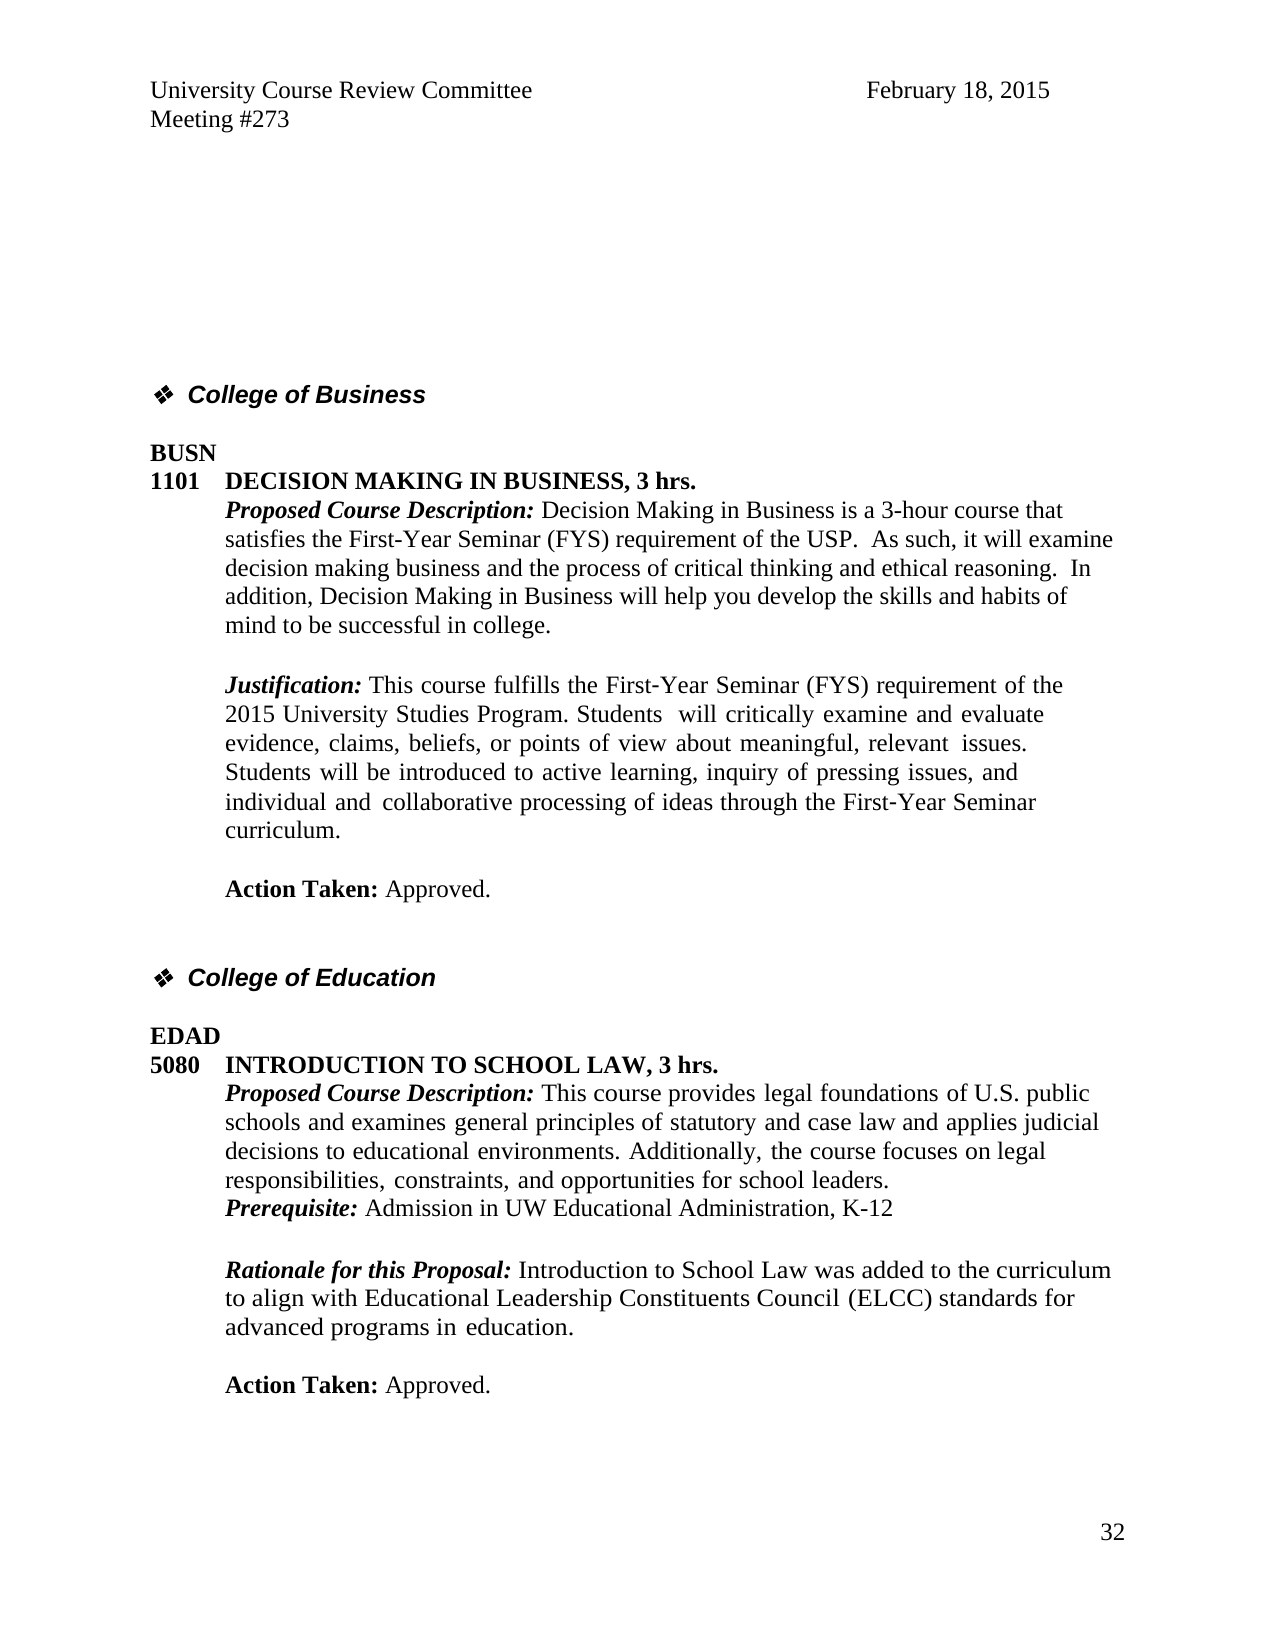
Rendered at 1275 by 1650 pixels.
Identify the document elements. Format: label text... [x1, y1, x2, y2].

text 1101 DECISION MAKING IN BUSINESS, 3 hrs. [150, 466, 1125, 495]
list College of Business [150, 380, 1125, 409]
text BUSN [150, 438, 1125, 466]
text Action Taken: Approved. [150, 1370, 1125, 1398]
text Proposed Course Description: This course provides legal foundations of U.S. public schools and examines general principles of statutory and case law and applies judicial decisions to educational environments. Additionally, the course focuses on legal responsibilities, constraints, and opportunities for school leaders. [225, 1078, 1125, 1193]
text Proposed Course Description: Decision Making in Business is a 3-hour course that satisfies the First-Year Seminar (FYS) requirement of the USP. As such, it will examine decision making business and the process of critical thinking and ethical reasoning. In addition, Decision Making in Business will help you develop the skills and habits of mind to be successful in college. [225, 495, 1125, 639]
list College of Education [150, 963, 1125, 992]
text 5080 INTRODUCTION TO SCHOOL LAW, 3 hrs. [150, 1050, 1125, 1078]
text Prerequisite: Admission in UW Educational Administration, K-12 [225, 1193, 1125, 1222]
text Rationale for this Proposal: Introduction to School Law was added to the curriculum to align with Educational Leadership Constituents Council (ELCC) standards for advanced programs in education. [225, 1255, 1125, 1341]
text Action Taken: Approved. [150, 874, 1125, 903]
text EDAD [150, 1021, 1125, 1050]
text Justification: This course fulfills the First‐Year Seminar (FYS) requirement of the 2015 University Studies Program. Students will critically examine and evaluate evidence, claims, beliefs, or points of view about meaningful, relevant issues. Students will be introduced to active learning, inquiry of pressing issues, and individual and collaborative processing of ideas through the First‐Year Seminar curriculum. [225, 669, 1089, 844]
